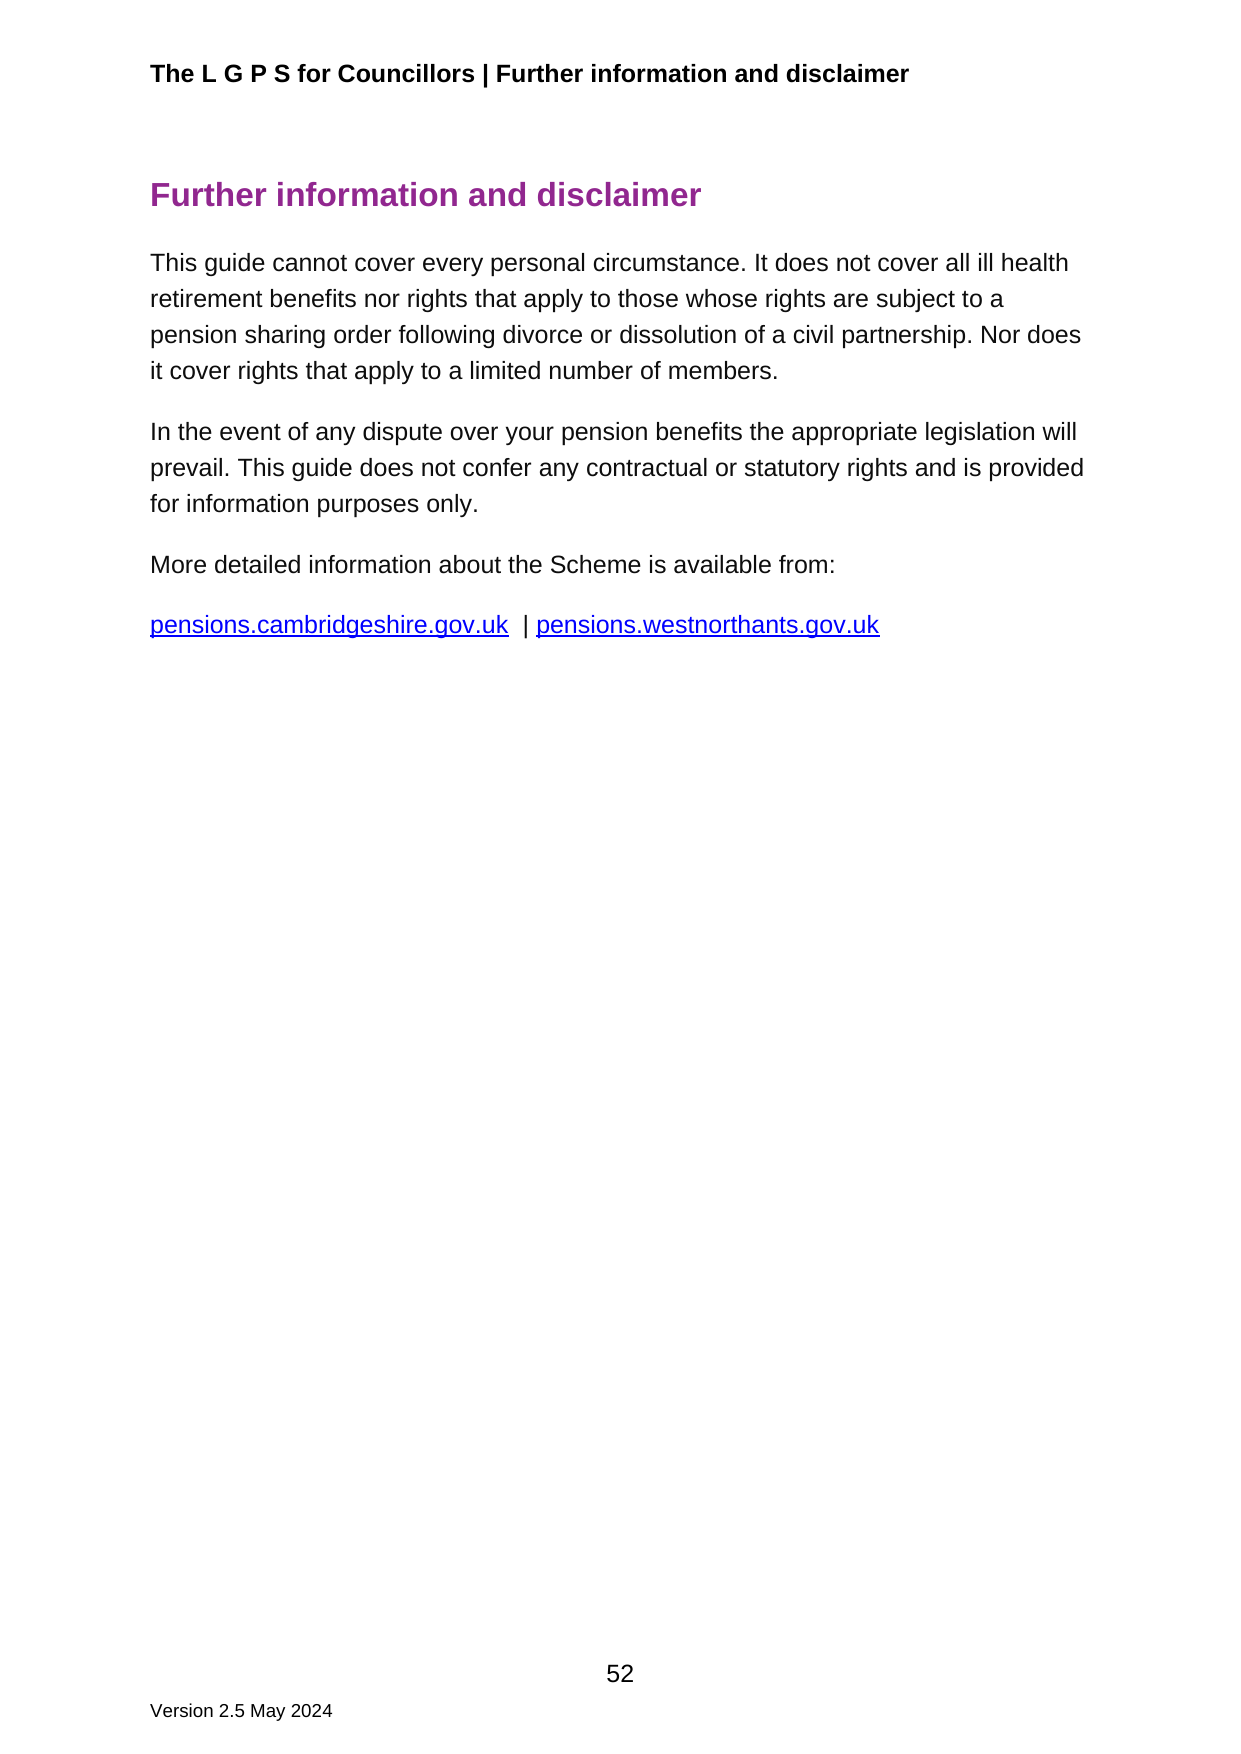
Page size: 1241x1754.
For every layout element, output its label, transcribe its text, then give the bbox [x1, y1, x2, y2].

text pensions.cambridgeshire.gov.uk | pensions.westnorthants.gov.uk [150, 611, 1090, 639]
text More detailed information about the Scheme is available from: [150, 549, 1090, 578]
text In the event of any dispute over your pension benefits the appropriate legislation will prevail. This guide does not confer any contractual or statutory rights and is provided for information purposes only. [150, 417, 1090, 517]
text This guide cannot cover every personal circumstance. It does not cover all ill health retirement benefits nor rights that apply to those whose rights are subject to a pension sharing order following divorce or dissolution of a civil partnership. Nor does it cover rights that apply to a limited number of members. [150, 248, 1090, 384]
subtitle Further information and disclaimer [150, 175, 1090, 213]
